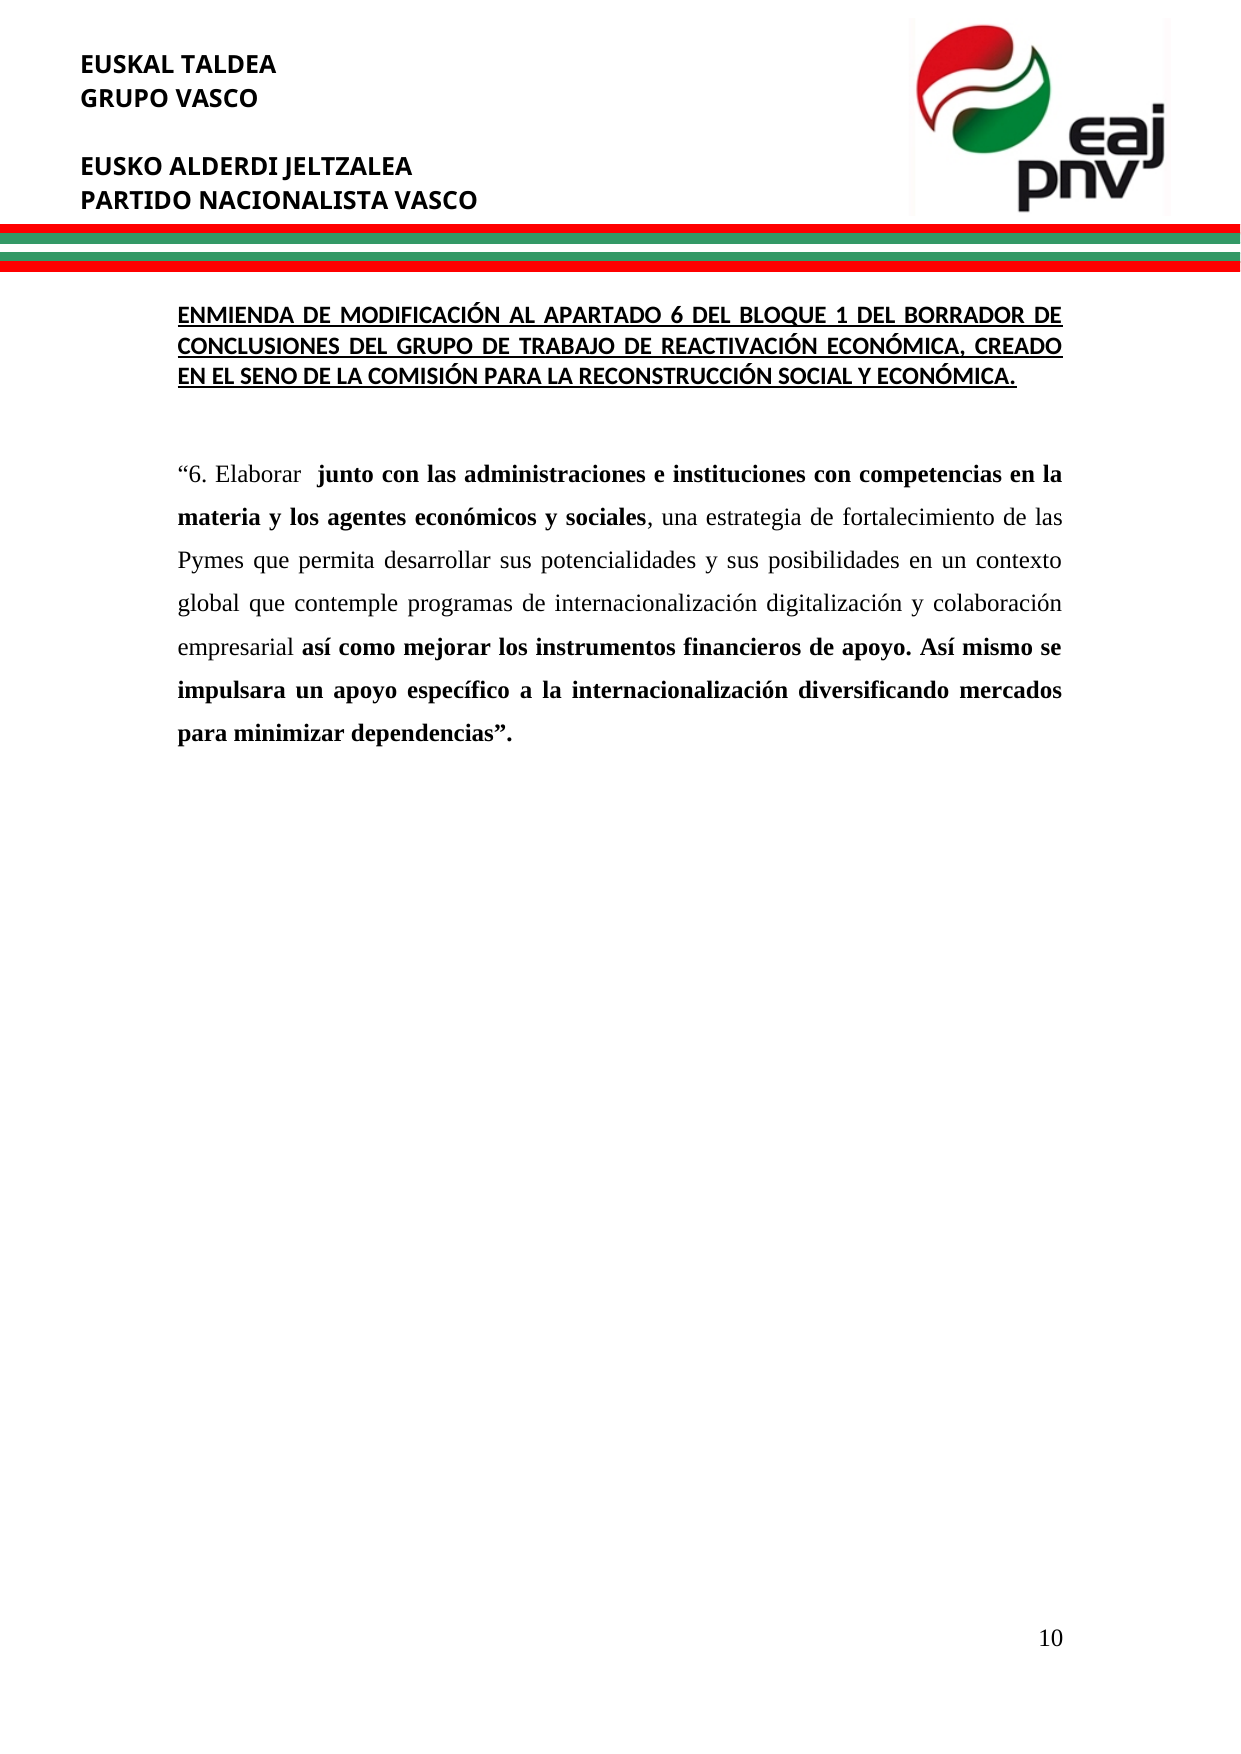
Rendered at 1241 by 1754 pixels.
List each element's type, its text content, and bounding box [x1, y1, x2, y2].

text ENMIENDA DE MODIFICACIÓN AL APARTADO 6 DEL BLOQUE 1 DEL BORRADOR DE conclusiones del Grupo de Trabajo de Reactivación Económica, creado en el seno de la Comisión para la Reconstrucción Social y Económica. [177, 357, 1063, 391]
text ENMIENDA DE MODIFICACIÓN AL APARTADO 6 DEL BLOQUE 1 DEL BORRADOR DE conclusiones del Grupo de Trabajo de Reactivación Económica, creado en el seno de la Comisión para la Reconstrucción Social y Económica. [177, 299, 1063, 325]
text “6. Elaborar junto con las administraciones e instituciones con competencias en la materia y los agentes económicos y sociales, una estrategia de fortalecimiento de las Pymes que permita desarrollar sus potencialidades y sus posibilidades en un contexto global que contemple programas de internacionalización digitalización y colaboración empresarial así como mejorar los instrumentos financieros de apoyo. Así mismo se impulsara un apoyo específico a la internacionalización diversificando mercados para minimizar dependencias”. [177, 459, 1063, 747]
picture [908, 18, 1171, 216]
text ENMIENDA DE MODIFICACIÓN AL APARTADO 6 DEL BLOQUE 1 DEL BORRADOR DE conclusiones del Grupo de Trabajo de Reactivación Económica, creado en el seno de la Comisión para la Reconstrucción Social y Económica. [177, 326, 1063, 356]
